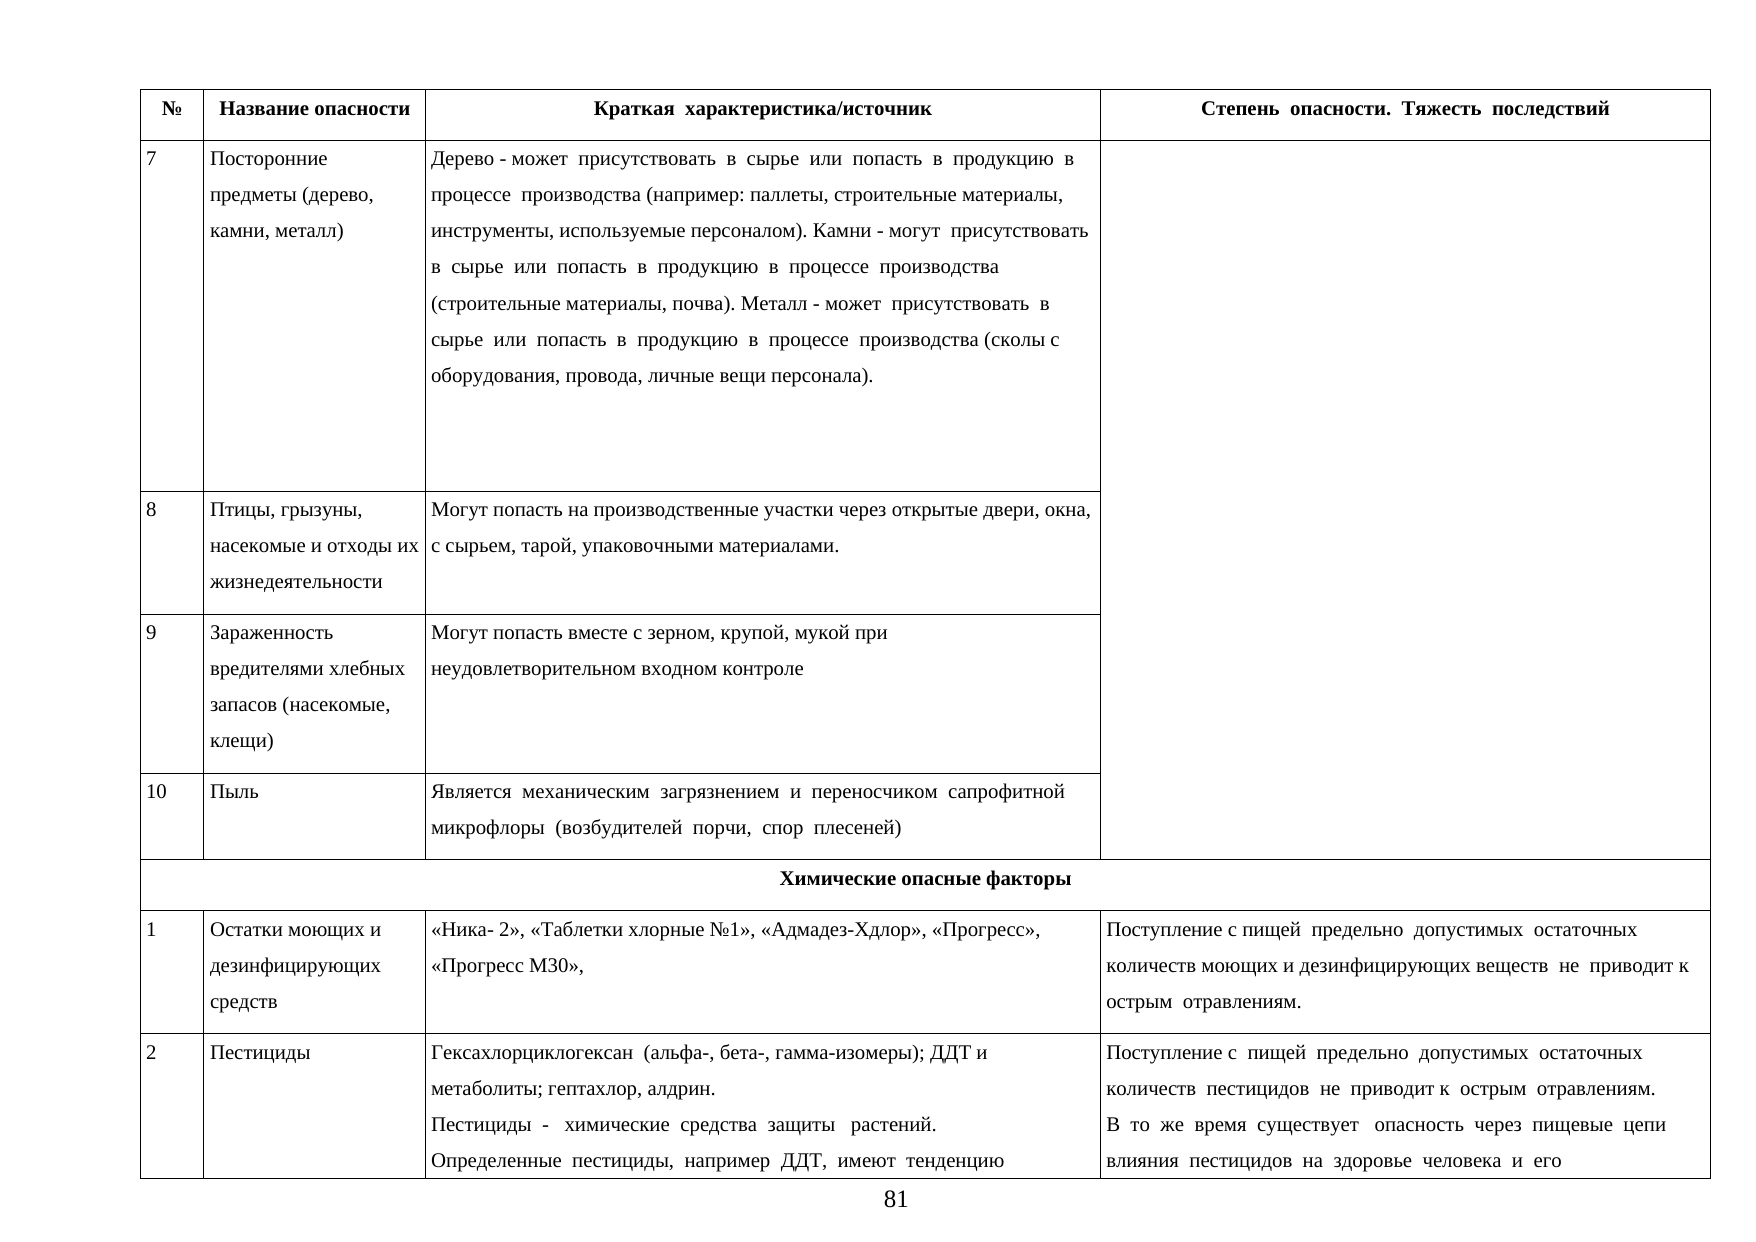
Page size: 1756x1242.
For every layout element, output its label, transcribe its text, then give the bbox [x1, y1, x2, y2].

table_cell 10 [141, 774, 203, 859]
table_cell Пыль [204, 774, 425, 859]
table_cell «Ника- 2», «Таблетки хлорные №1», «Адмадез-Хдлор», «Прогресс», «Прогресс М30», [426, 911, 1100, 1033]
table_cell 7 [141, 141, 203, 491]
table_cell Поступление с пищей предельно допустимых остаточных количеств моющих и дезинфицирующих веществ не приводит к острым отравлениям. [1101, 911, 1710, 1033]
table_cell Дерево - может присутствовать в сырье или попасть в продукцию в процессе производства (например: паллеты, строительные материалы, инструменты, используемые персоналом). Камни - могут присутствовать в сырье или попасть в продукцию в процессе производства (строительные материалы, почва). Металл - может присутствовать в сырье или попасть в продукцию в процессе производства (сколы с оборудования, провода, личные вещи персонала). [426, 141, 1100, 491]
table_cell 1 [141, 911, 203, 1033]
table_cell Остатки моющих и дезинфицирующих средств [204, 911, 425, 1033]
table_cell Посторонние предметы (дерево, камни, металл) [204, 141, 425, 491]
table_header Краткая характеристика/источник [426, 90, 1100, 139]
table_cell Могут попасть вместе с зерном, крупой, мукой при неудовлетворительном входном контроле [426, 615, 1100, 772]
table_cell 9 [141, 615, 203, 772]
table_cell Могут попасть на производственные участки через открытые двери, окна, с сырьем, тарой, упаковочными материалами. [426, 492, 1100, 613]
table_cell 8 [141, 492, 203, 613]
table_header Название опасности [204, 90, 425, 139]
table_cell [426, 1034, 1100, 1178]
table_cell Зараженность вредителями хлебных запасов (насекомые, клещи) [204, 615, 425, 772]
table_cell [1101, 1034, 1710, 1178]
table_cell Химические опасные факторы [141, 860, 1710, 910]
table_cell Является механическим загрязнением и переносчиком сапрофитной микрофлоры (возбудителей порчи, спор плесеней) [426, 774, 1100, 859]
table_cell Пестициды [204, 1034, 425, 1178]
table_header № [141, 90, 203, 139]
table_cell Птицы, грызуны, насекомые и отходы их жизнедеятельности [204, 492, 425, 613]
table_header Степень опасности. Тяжесть последствий [1101, 90, 1710, 139]
table_cell 2 [141, 1034, 203, 1178]
